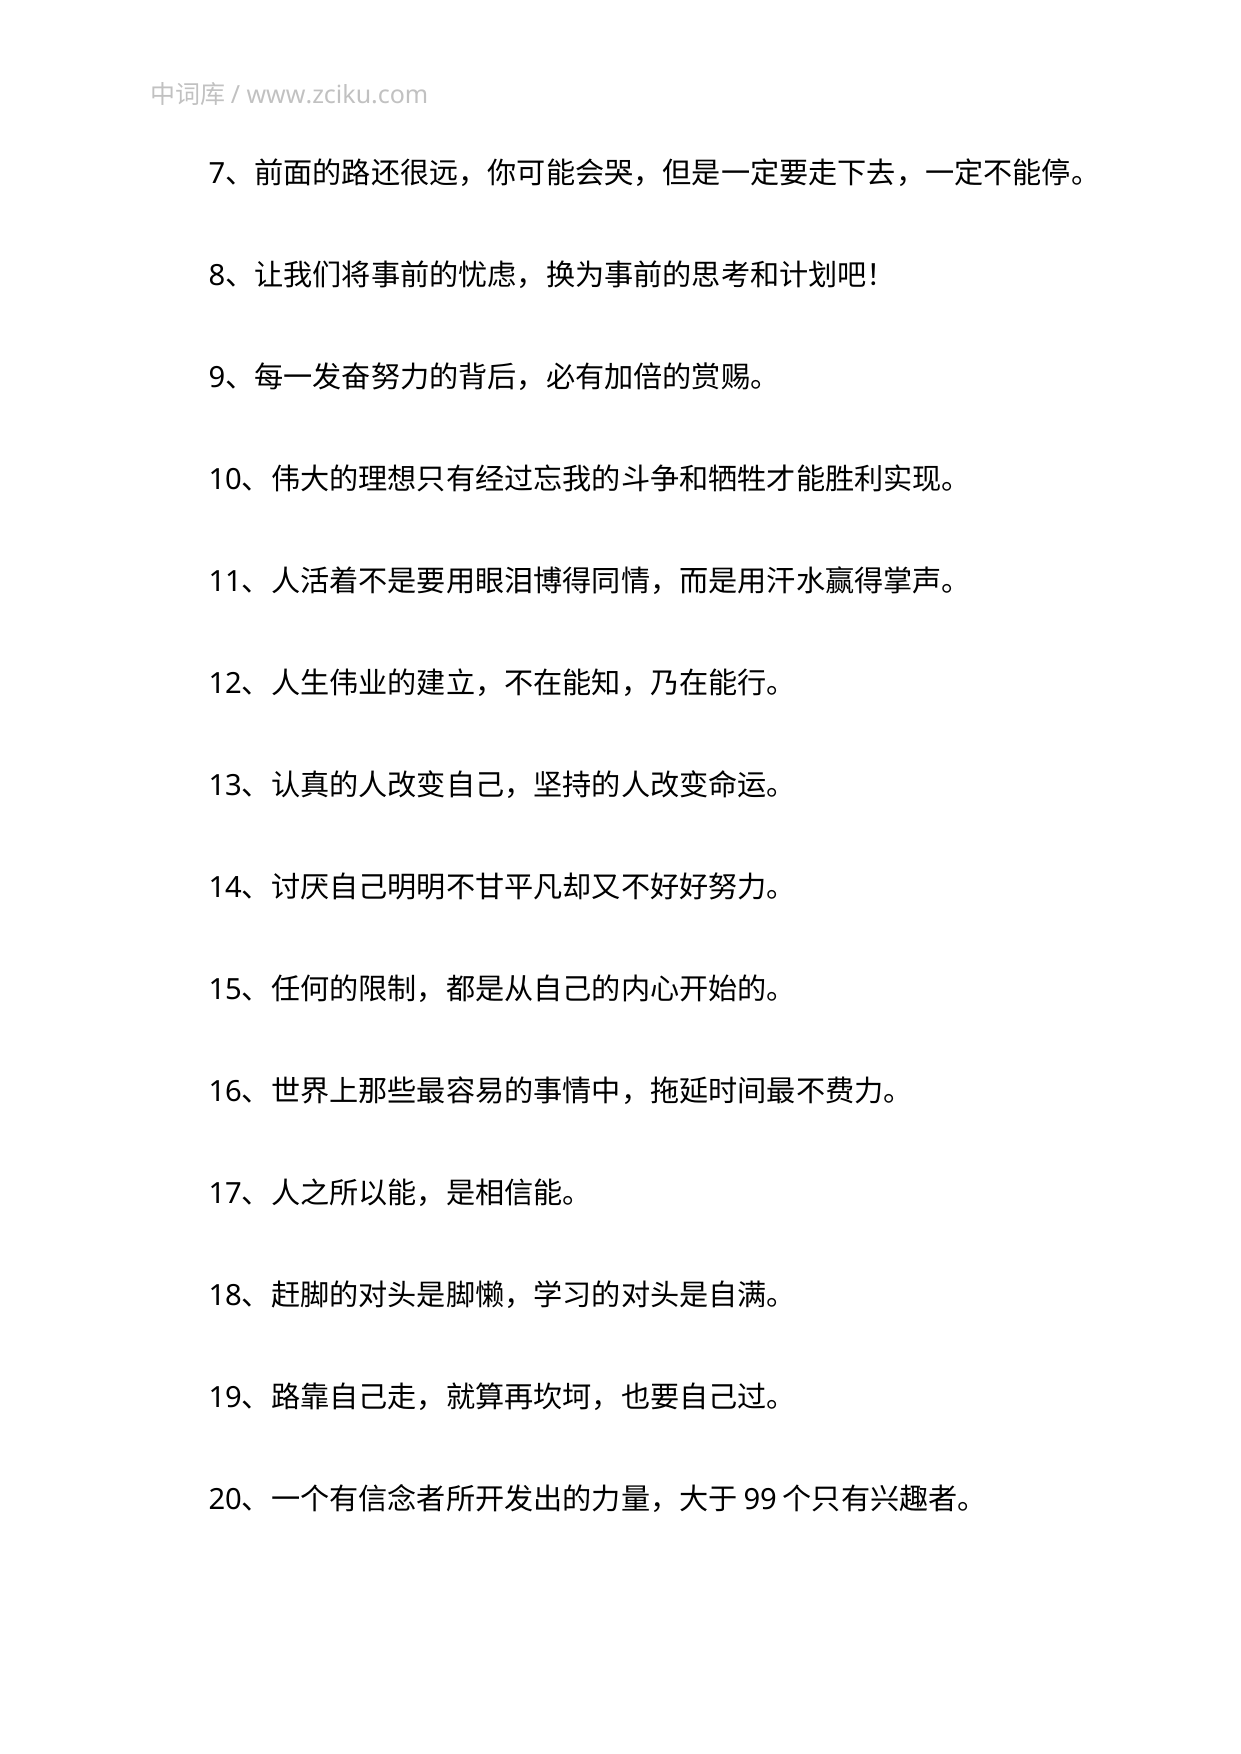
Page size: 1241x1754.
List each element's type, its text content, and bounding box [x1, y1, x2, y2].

text 11、人活着不是要用眼泪博得同情，而是用汗水赢得掌声。 [150, 558, 1090, 600]
text 18、赶脚的对头是脚懒，学习的对头是自满。 [150, 1272, 1090, 1314]
text 20、一个有信念者所开发出的力量，大于99个只有兴趣者。 [150, 1476, 1090, 1518]
text 15、任何的限制，都是从自己的内心开始的。 [150, 966, 1090, 1008]
text 19、路靠自己走，就算再坎坷，也要自己过。 [150, 1374, 1090, 1416]
text 12、人生伟业的建立，不在能知，乃在能行。 [150, 660, 1090, 702]
text 16、世界上那些最容易的事情中，拖延时间最不费力。 [150, 1068, 1090, 1110]
text 13、认真的人改变自己，坚持的人改变命运。 [150, 762, 1090, 804]
text 17、人之所以能，是相信能。 [150, 1170, 1090, 1212]
text 9、每一发奋努力的背后，必有加倍的赏赐。 [150, 354, 1090, 396]
text 10、伟大的理想只有经过忘我的斗争和牺牲才能胜利实现。 [150, 456, 1090, 498]
text 8、让我们将事前的忧虑，换为事前的思考和计划吧！ [150, 252, 1090, 294]
text 14、讨厌自己明明不甘平凡却又不好好努力。 [150, 864, 1090, 906]
text 7、前面的路还很远，你可能会哭，但是一定要走下去，一定不能停。 [150, 150, 1090, 192]
